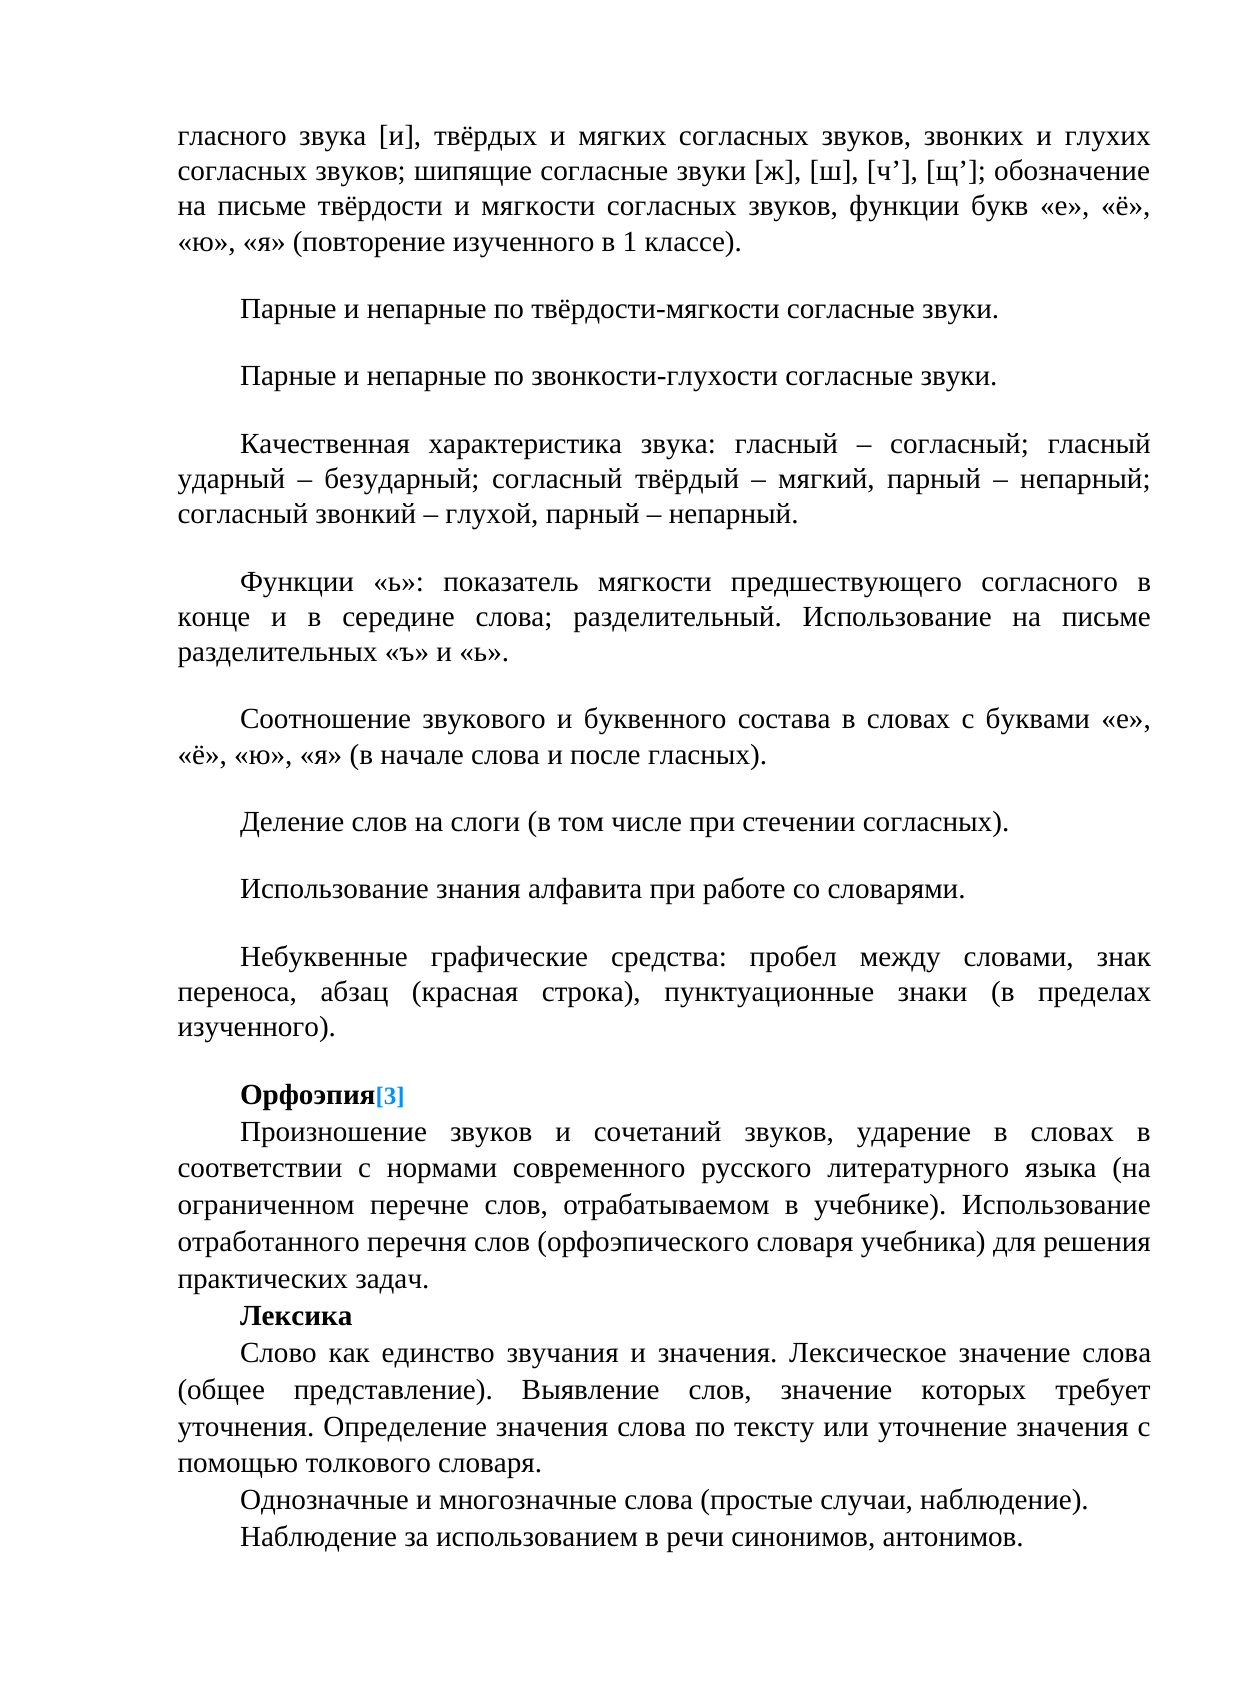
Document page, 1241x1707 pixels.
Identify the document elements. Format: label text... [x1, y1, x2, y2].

text Произношение звуков и сочетаний звуков, ударение в словах в соответствии с нормами современного русского литературного языка (на ограниченном перечне слов, отрабатываемом в учебнике). Использование отработанного перечня слов (орфоэпического словаря учебника) для решения практических задач. [177, 1114, 1152, 1295]
text Качественная характеристика звука: гласный – согласный; гласный ударный – безударный; согласный твёрдый – мягкий, парный – непарный; согласный звонкий – глухой, парный – непарный. [177, 426, 1152, 530]
text Использование знания алфавита при работе со словарями. [177, 872, 1152, 905]
text Небуквенные графические средства: пробел между словами, знак переноса, абзац (красная строка), пунктуационные знаки (в пределах изученного). [177, 939, 1152, 1043]
text Парные и непарные по твёрдости-мягкости согласные звуки. [177, 291, 1152, 325]
text Деление слов на слоги (в том числе при стечении согласных). [177, 804, 1152, 838]
text Лексика [177, 1298, 1152, 1332]
text Парные и непарные по звонкости-глухости согласные звуки. [177, 358, 1152, 392]
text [177, 118, 1152, 257]
text Функции «ь»: показатель мягкости предшествующего согласного в конце и в середине слова; разделительный. Использование на письме разделительных «ъ» и «ь». [177, 564, 1152, 668]
text Наблюдение за использованием в речи синонимов, антонимов. [177, 1519, 1152, 1553]
text Соотношение звукового и буквенного состава в словах с буквами «е», «ё», «ю», «я» (в начале слова и после гласных). [177, 702, 1152, 770]
text Слово как единство звучания и значения. Лексическое значение слова (общее представление). Выявление слов, значение которых требует уточнения. Определение значения слова по тексту или уточнение значения с помощью толкового словаря. [177, 1335, 1152, 1479]
text Однозначные и многозначные слова (простые случаи, наблюдение). [177, 1482, 1152, 1516]
text Орфоэпия[3] [177, 1077, 1152, 1110]
